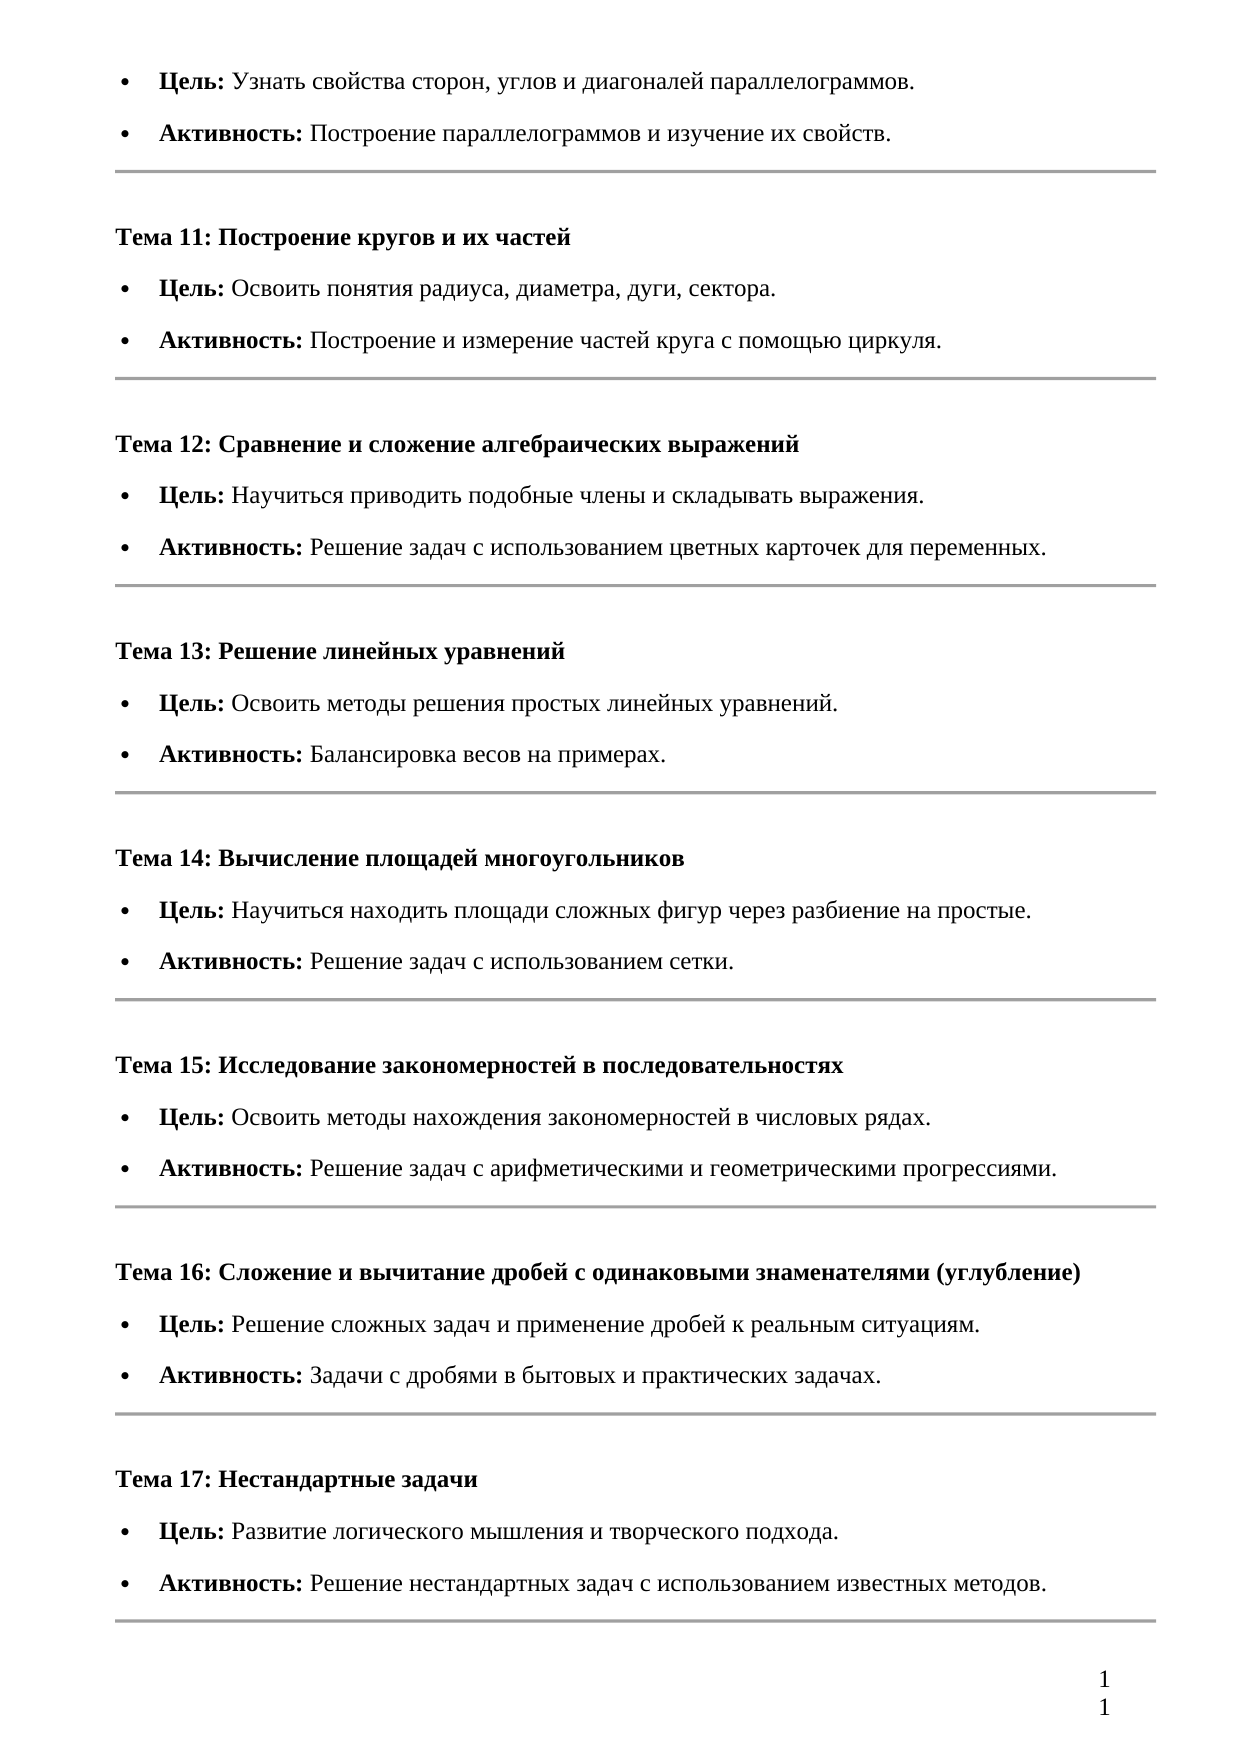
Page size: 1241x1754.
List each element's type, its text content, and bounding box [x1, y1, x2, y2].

text Тема 11: Построение кругов и их частей [84, 222, 1125, 250]
list Цель: Научиться приводить подобные члены и складывать выражения. [121, 481, 1125, 509]
text Тема 16: Сложение и вычитание дробей с одинаковыми знаменателями (углубление) [84, 1257, 1125, 1286]
list Активность: Решение задач с использованием сетки. [121, 946, 1125, 975]
list Цель: Узнать свойства сторон, углов и диагоналей параллелограммов. [121, 66, 1125, 95]
list Активность: Построение параллелограммов и изучение их свойств. [121, 118, 1125, 147]
list Активность: Решение нестандартных задач с использованием известных методов. [121, 1568, 1125, 1596]
list Активность: Построение и измерение частей круга с помощью циркуля. [121, 325, 1125, 354]
text Тема 12: Сравнение и сложение алгебраических выражений [84, 429, 1125, 457]
list Цель: Научиться находить площади сложных фигур через разбиение на простые. [121, 895, 1125, 923]
text Тема 15: Исследование закономерностей в последовательностях [84, 1050, 1125, 1079]
text Тема 14: Вычисление площадей многоугольников [84, 843, 1125, 872]
text Тема 13: Решение линейных уравнений [84, 636, 1125, 664]
list Активность: Решение задач с арифметическими и геометрическими прогрессиями. [121, 1153, 1125, 1182]
list Цель: Освоить методы нахождения закономерностей в числовых рядах. [121, 1102, 1125, 1131]
list Активность: Задачи с дробями в бытовых и практических задачах. [121, 1361, 1125, 1389]
list Активность: Решение задач с использованием цветных карточек для переменных. [121, 532, 1125, 561]
list Активность: Балансировка весов на примерах. [121, 739, 1125, 768]
text Тема 17: Нестандартные задачи [84, 1464, 1125, 1493]
list Цель: Развитие логического мышления и творческого подхода. [121, 1516, 1125, 1545]
list Цель: Освоить методы решения простых линейных уравнений. [121, 688, 1125, 716]
list Цель: Решение сложных задач и применение дробей к реальным ситуациям. [121, 1309, 1125, 1338]
list Цель: Освоить понятия радиуса, диаметра, дуги, сектора. [121, 273, 1125, 302]
